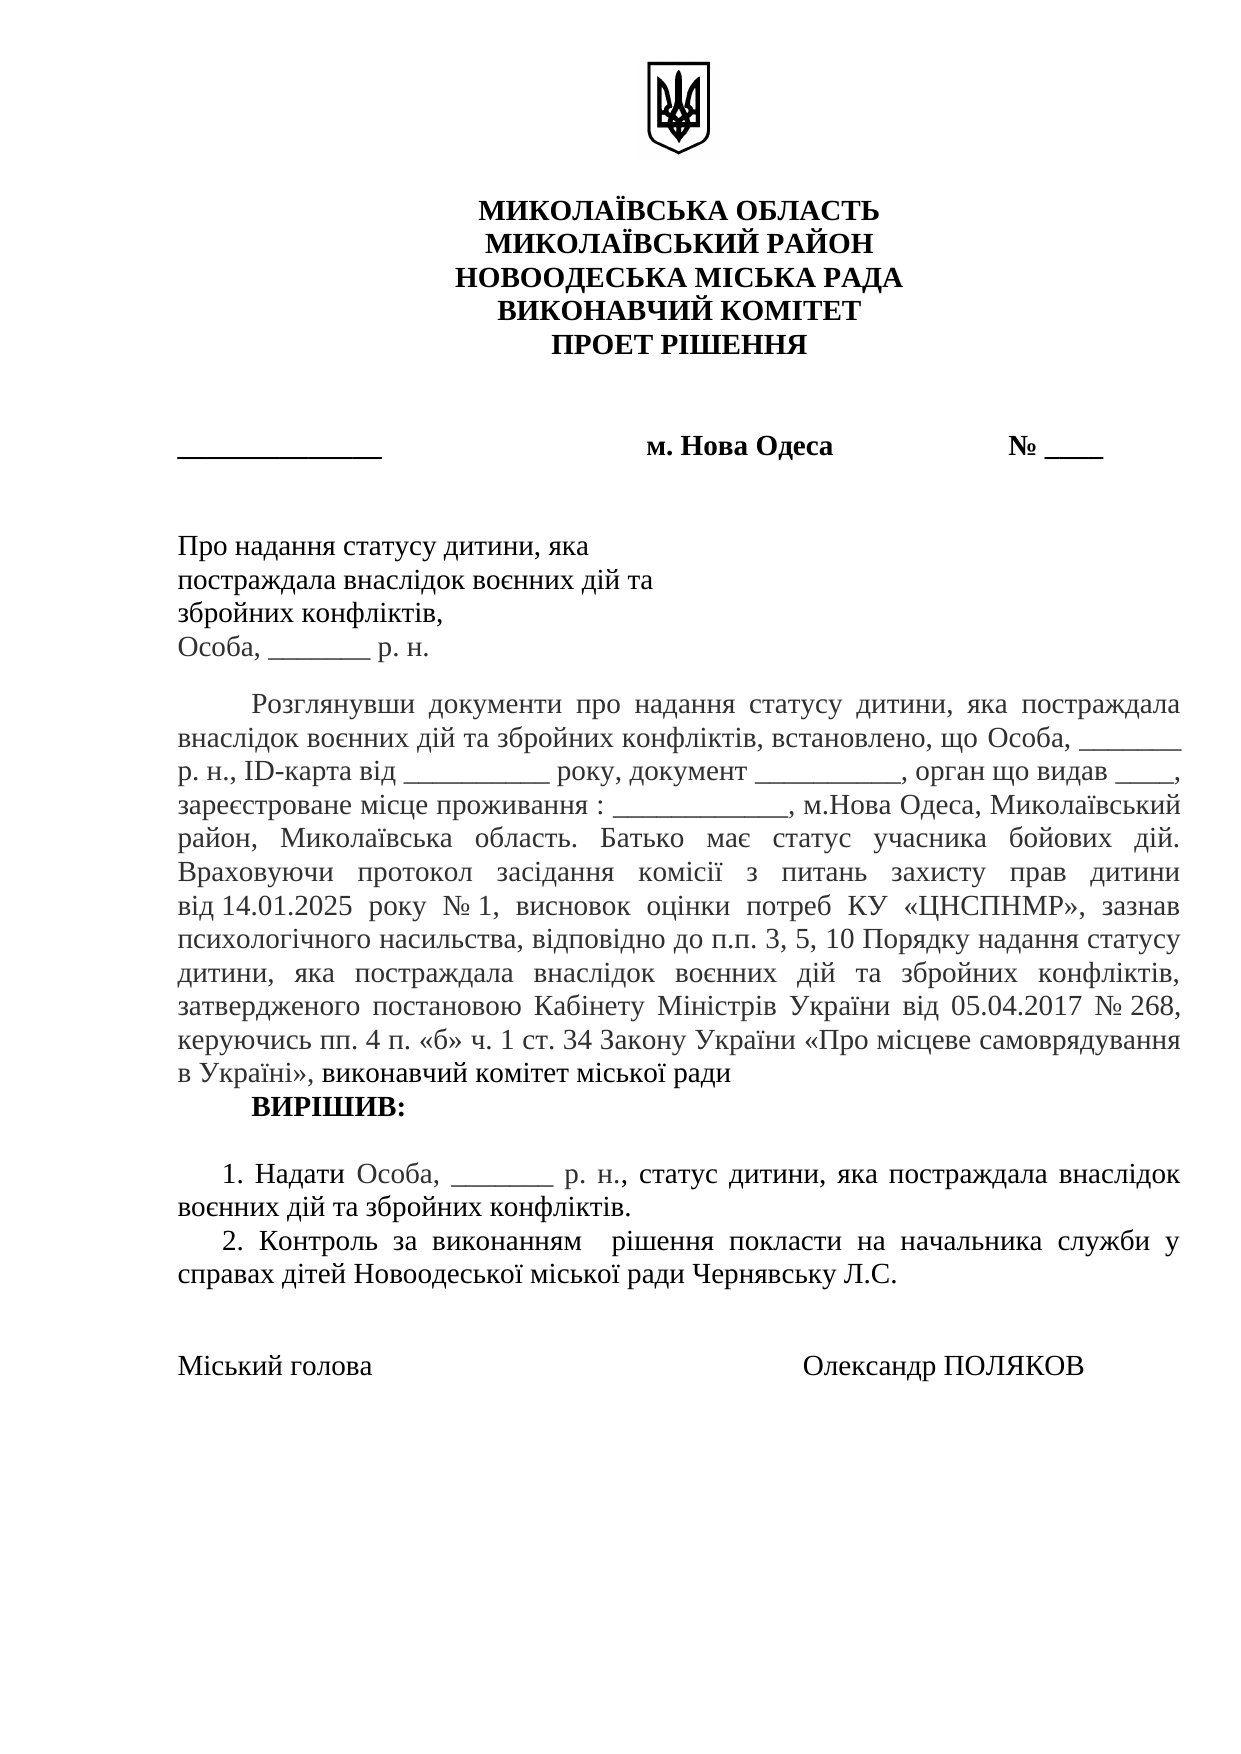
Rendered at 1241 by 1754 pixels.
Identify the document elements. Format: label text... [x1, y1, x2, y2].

text Особа, _______ р. н. [177, 629, 1186, 662]
text ______________ м. Нова Одеса № ____ [177, 428, 1181, 461]
text постраждала внаслідок воєнних дій та [177, 562, 1186, 595]
text ВИРІШИВ: [177, 1089, 1181, 1122]
text МИКОЛАЇВСЬКА ОБЛАСТЬ [177, 193, 1181, 226]
text НОВООДЕСЬКА МІСЬКА РАДА [177, 260, 1181, 293]
text ВИКОНАВЧИЙ КОМІТЕТ [177, 293, 1181, 327]
text ПРОЕТ РІШЕННЯ [177, 327, 1181, 361]
text Розглянувши документи про надання статусу дитини, яка постраждала внаслідок воєнних дій та збройних конфліктів, встановлено, що Особа, _______ р. н., ID-карта від __________ року, документ __________, орган що видав ____, зареєстроване місце проживання : ____________, м.Нова Одеса, Миколаївський район, Миколаївська область. Батько має статус учасника бойових дій. Враховуючи протокол засідання комісії з питань захисту прав дитини від 14.01.2025 року № 1, висновок оцінки потреб КУ «ЦНСПНМР», зазнав психологічного насильства, відповідно до п.п. 3, 5, 10 Порядку надання статусу дитини, яка постраждала внаслідок воєнних дій та збройних конфліктів, затвердженого постановою Кабінету Міністрів України від 05.04.2017 № 268, керуючись пп. 4 п. «б» ч. 1 ст. 34 Закону України «Про місцеве самоврядування в Україні», виконавчий комітет міської ради [177, 686, 1181, 1089]
text 1. Надати Особа, _______ р. н., статус дитини, яка постраждала внаслідок воєнних дій та збройних конфліктів. [177, 1156, 1181, 1223]
text 2. Контроль за виконанням рішення покласти на начальника служби у справах дітей Новоодеської міської ради Чернявську Л.С. [177, 1223, 1181, 1290]
text Міський голова Олександр ПОЛЯКОВ [177, 1348, 1181, 1381]
text Про надання статусу дитини, яка [177, 528, 1186, 562]
picture [635, 57, 723, 160]
text МИКОЛАЇВСЬКИЙ РАЙОН [177, 226, 1181, 260]
text збройних конфліктів, [177, 595, 1186, 629]
